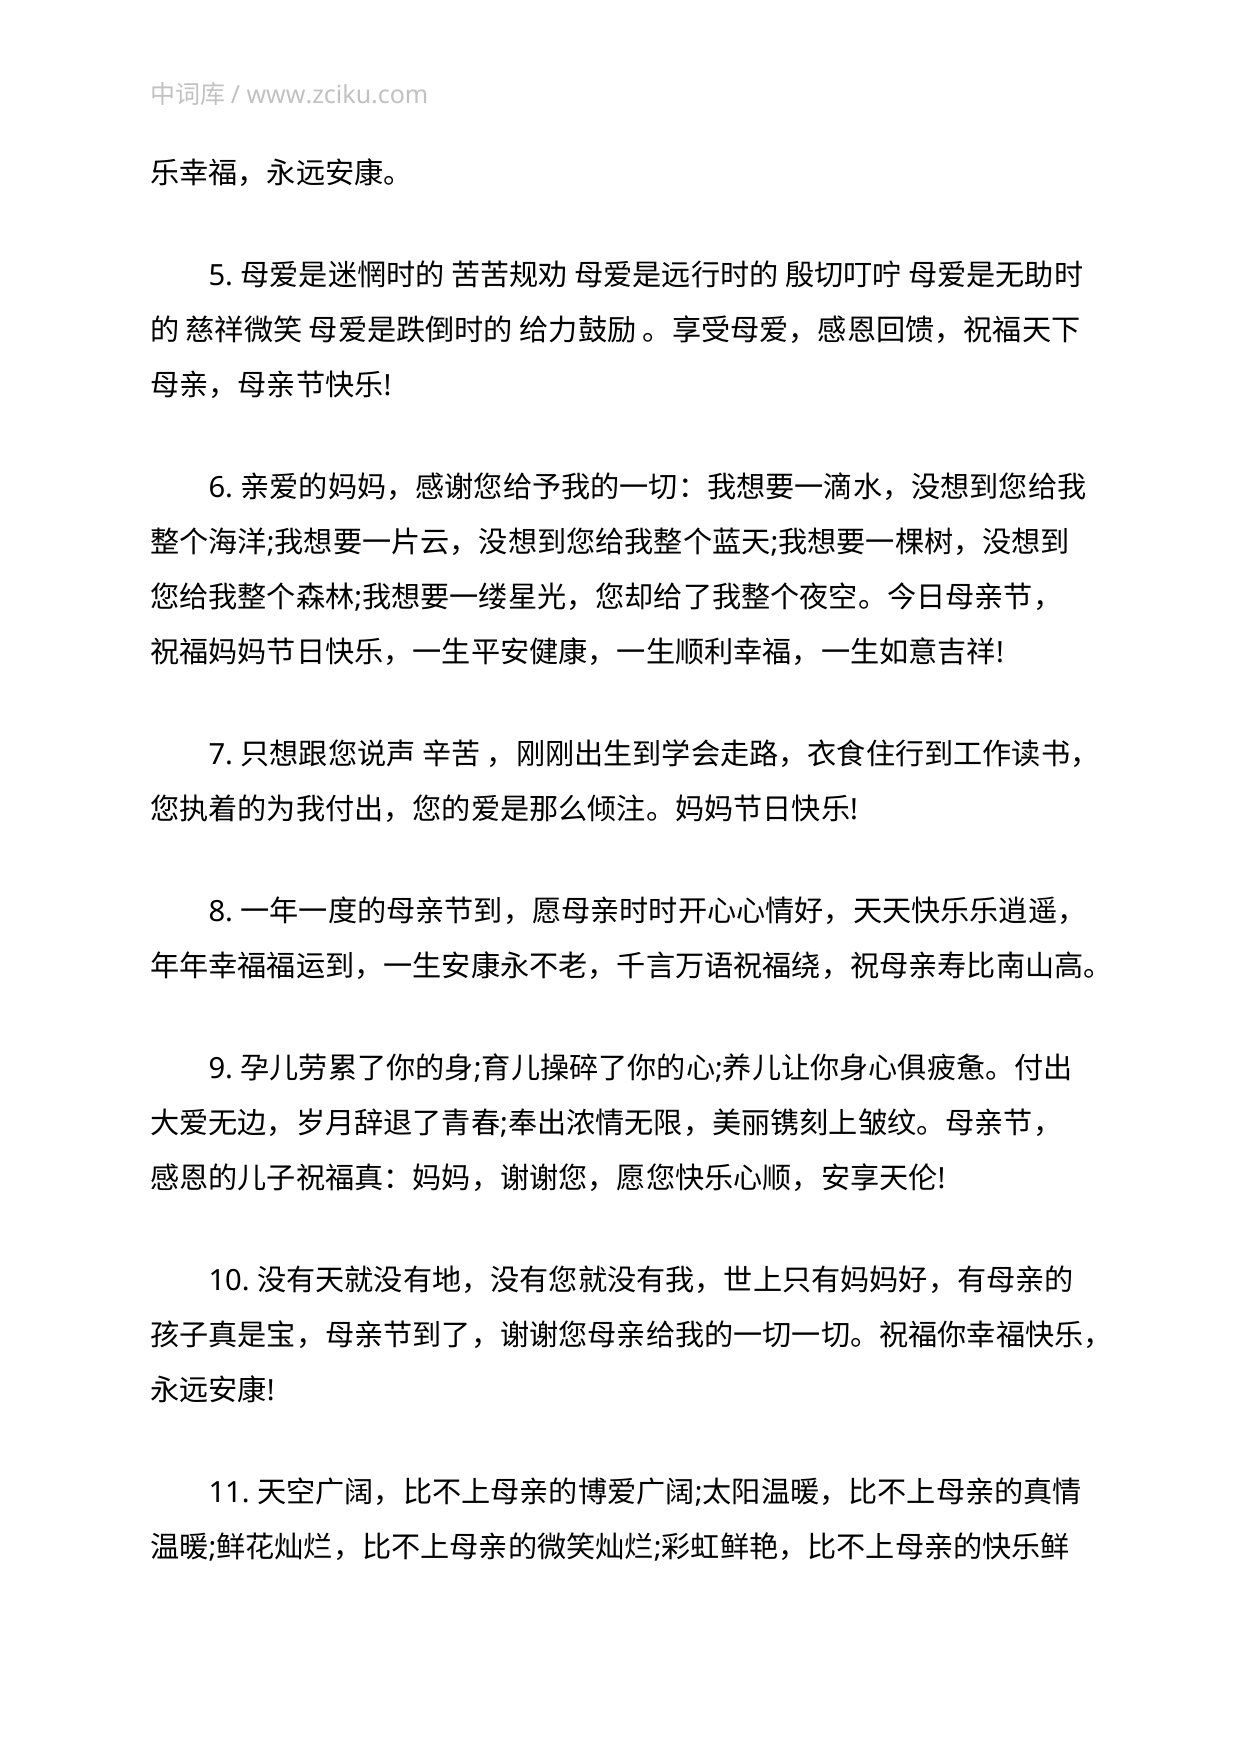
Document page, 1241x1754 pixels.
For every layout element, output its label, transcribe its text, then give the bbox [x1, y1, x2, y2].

text 5. 母爱是迷惘时的 苦苦规劝 母爱是远行时的 殷切叮咛 母爱是无助时的 慈祥微笑 母爱是跌倒时的 给力鼓励 。享受母爱，感恩回馈，祝福天下母亲，母亲节快乐! [150, 252, 1090, 404]
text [150, 1468, 1090, 1566]
text 10. 没有天就没有地，没有您就没有我，世上只有妈妈好，有母亲的孩子真是宝，母亲节到了，谢谢您母亲给我的一切一切。祝福你幸福快乐，永远安康! [150, 1256, 1090, 1409]
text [150, 150, 1090, 192]
text 9. 孕儿劳累了你的身;育儿操碎了你的心;养儿让你身心俱疲惫。付出大爱无边，岁月辞退了青春;奉出浓情无限，美丽镌刻上皱纹。母亲节，感恩的儿子祝福真：妈妈，谢谢您，愿您快乐心顺，安享天伦! [150, 1044, 1090, 1197]
text 6. 亲爱的妈妈，感谢您给予我的一切：我想要一滴水，没想到您给我整个海洋;我想要一片云，没想到您给我整个蓝天;我想要一棵树，没想到您给我整个森林;我想要一缕星光，您却给了我整个夜空。今日母亲节，祝福妈妈节日快乐，一生平安健康，一生顺利幸福，一生如意吉祥! [150, 464, 1090, 671]
text 8. 一年一度的母亲节到，愿母亲时时开心心情好，天天快乐乐逍遥，年年幸福福运到，一生安康永不老，千言万语祝福绕，祝母亲寿比南山高。 [150, 888, 1090, 985]
text 7. 只想跟您说声 辛苦 ，刚刚出生到学会走路，衣食住行到工作读书，您执着的为我付出，您的爱是那么倾注。妈妈节日快乐! [150, 731, 1090, 828]
